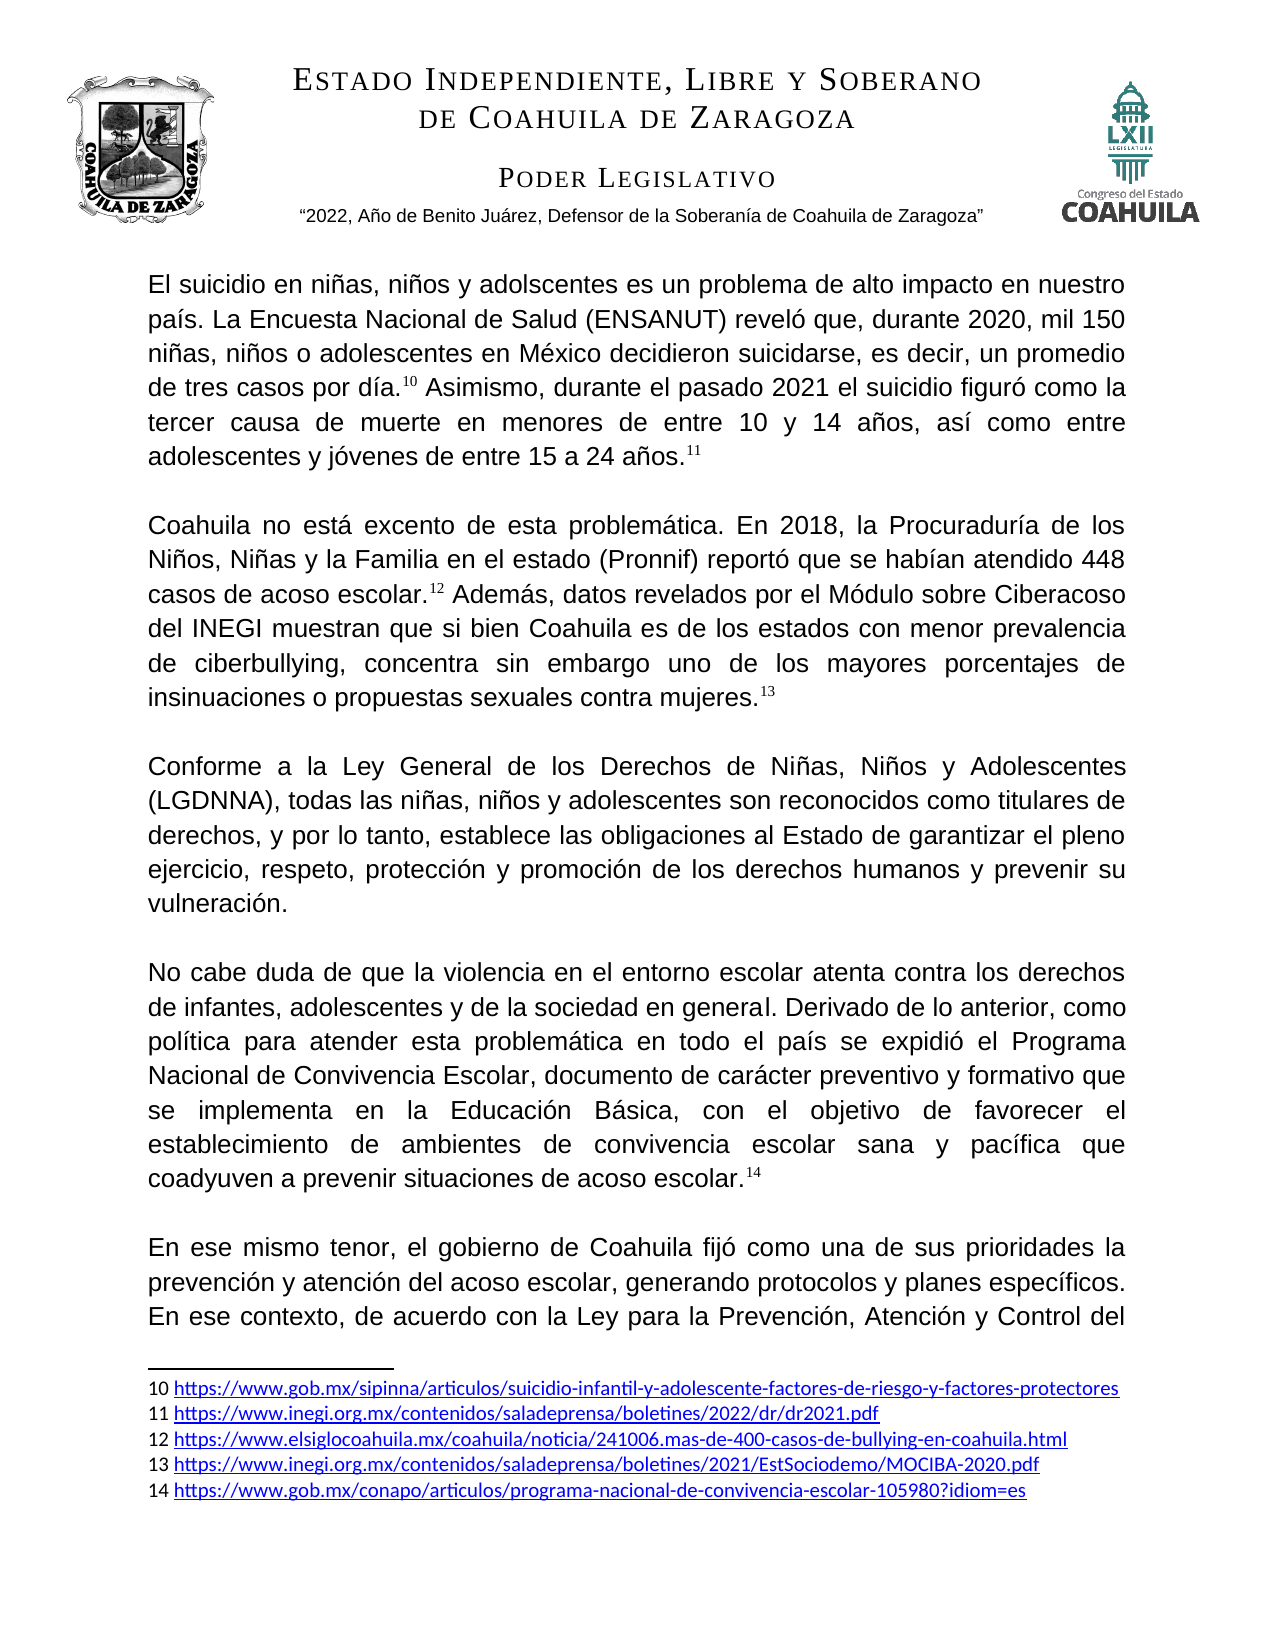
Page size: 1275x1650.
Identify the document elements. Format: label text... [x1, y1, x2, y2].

text No cabe duda de que la violencia en el entorno escolar atenta contra los derechos de infantes, adolescentes y de la sociedad en general. Derivado de lo anterior, como política para atender esta problemática en todo el país se expidió el Programa Nacional de Convivencia Escolar, documento de carácter preventivo y formativo que se implementa en la Educación Básica, con el objetivo de favorecer el establecimiento de ambientes de convivencia escolar sana y pacífica que coadyuven a prevenir situaciones de acoso escolar. [148, 987, 1127, 1193]
text El suicidio en niñas, niños y adolscentes es un problema de alto impacto en nuestro país. La Encuesta Nacional de Salud (ENSANUT) reveló que, durante 2020, mil 150 niñas, niños o adolescentes en México decidieron suicidarse, es decir, un promedio de tres casos por día. Asimismo, durante el pasado 2021 el suicidio figuró como la tercer causa de muerte en menores de entre 10 y 14 años, así como entre adolescentes y jóvenes de entre 15 a 24 años. [148, 437, 1127, 471]
text Conforme a la Ley General de los Derechos de Niñas, Niños y Adolescentes (LGDNNA), todas las niñas, niños y adolescentes son reconocidos como titulares de derechos, y por lo tanto, establece las obligaciones al Estado de garantizar el pleno ejercicio, respeto, protección y promoción de los derechos humanos y prevenir su vulneración. [148, 751, 1127, 918]
text Coahuila no está excento de esta problemática. En 2018, la Procuraduría de los Niños, Niñas y la Familia en el estado (Pronnif) reportó que se habían atendido 448 casos de acoso escolar. Además, datos revelados por el Módulo sobre Ciberacoso del INEGI muestran que si bien Coahuila es de los estados con menor prevalencia de ciberbullying, concentra sin embargo uno de los mayores porcentajes de insinuaciones o propuestas sexuales contra mujeres. [148, 510, 1127, 712]
picture [66, 76, 215, 223]
text El suicidio en niñas, niños y adolscentes es un problema de alto impacto en nuestro país. La Encuesta Nacional de Salud (ENSANUT) reveló que, durante 2020, mil 150 niñas, niños o adolescentes en México decidieron suicidarse, es decir, un promedio de tres casos por día. Asimismo, durante el pasado 2021 el suicidio figuró como la tercer causa de muerte en menores de entre 10 y 14 años, así como entre adolescentes y jóvenes de entre 15 a 24 años. [148, 368, 1127, 407]
picture [1052, 66, 1212, 234]
text El suicidio en niñas, niños y adolscentes es un problema de alto impacto en nuestro país. La Encuesta Nacional de Salud (ENSANUT) reveló que, durante 2020, mil 150 niñas, niños o adolescentes en México decidieron suicidarse, es decir, un promedio de tres casos por día. Asimismo, durante el pasado 2021 el suicidio figuró como la tercer causa de muerte en menores de entre 10 y 14 años, así como entre adolescentes y jóvenes de entre 15 a 24 años. [148, 269, 1127, 338]
